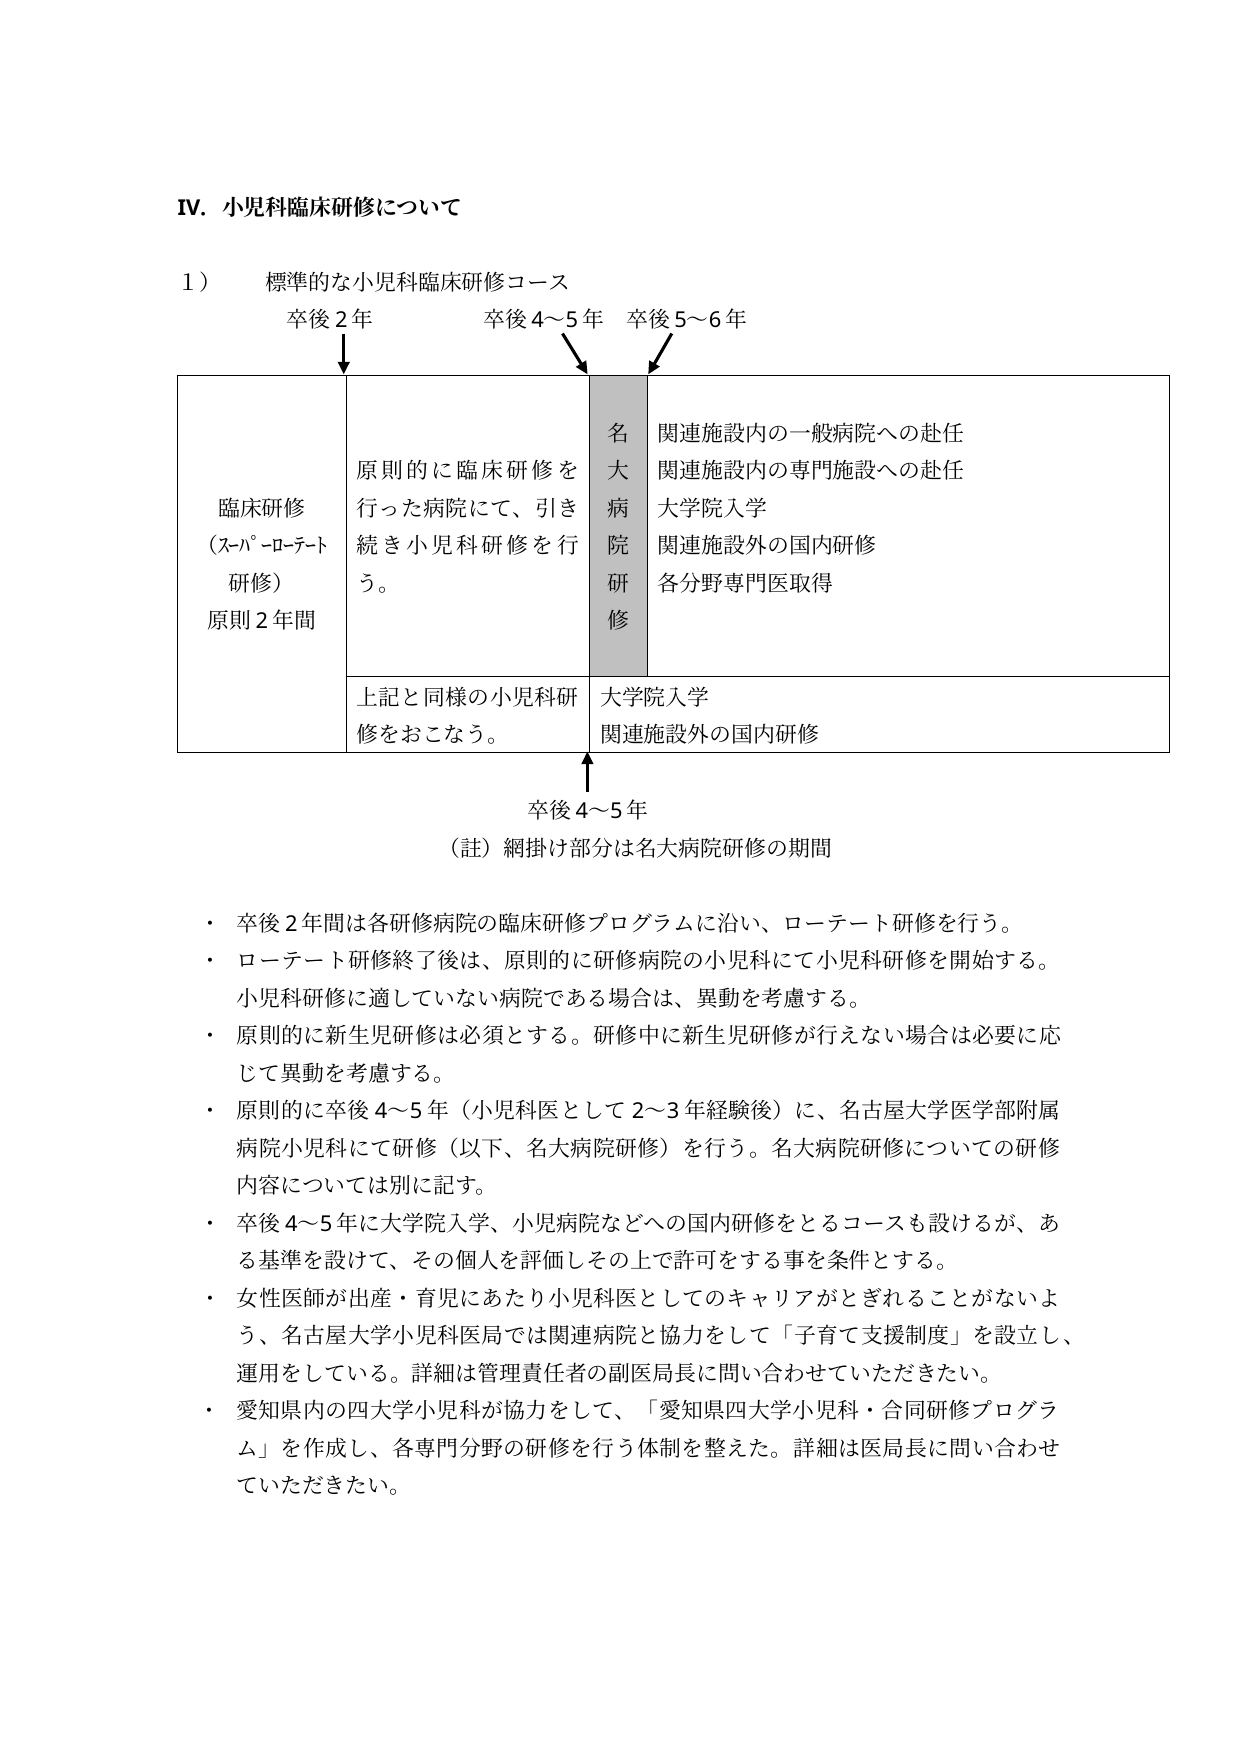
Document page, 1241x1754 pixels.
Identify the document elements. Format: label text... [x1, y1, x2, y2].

table_cell 上記と同様の小児科研修をおこなう。 [347, 677, 589, 752]
text 卒後4～5年 [177, 790, 1063, 828]
table_header 名 大 病 院 研 修 [590, 376, 647, 676]
list ローテート研修終了後は、原則的に研修病院の小児科にて小児科研修を開始する。小児科研修に適していない病院である場合は、異動を考慮する。 [199, 940, 1063, 1015]
text IV．小児科臨床研修について [177, 187, 1063, 225]
list 女性医師が出産・育児にあたり小児科医としてのキャリアがとぎれることがないよう、名古屋大学小児科医局では関連病院と協力をして「子育て支援制度」を設立し、運用をしている。詳細は管理責任者の副医局長に問い合わせていただきたい。 [199, 1278, 1063, 1390]
table_header 原則的に臨床研修を行った病院にて、引き続き小児科研修を行う。 [347, 376, 589, 676]
text 卒後2年 卒後4～5年 卒後5～6年 [177, 300, 1063, 337]
table_header 臨床研修 （ｽｰﾊﾟｰﾛｰﾃｰﾄ研修） 原則2年間 [178, 376, 346, 752]
list 原則的に卒後4～5年（小児科医として2～3年経験後）に、名古屋大学医学部附属病院小児科にて研修（以下、名大病院研修）を行う。名大病院研修についての研修内容については別に記す。 [199, 1090, 1063, 1203]
table_cell 大学院入学 関連施設外の国内研修 [590, 677, 1169, 752]
list 卒後2年間は各研修病院の臨床研修プログラムに沿い、ローテート研修を行う。 [199, 903, 1063, 940]
list 愛知県内の四大学小児科が協力をして、「愛知県四大学小児科・合同研修プログラム」を作成し、各専門分野の研修を行う体制を整えた。詳細は医局長に問い合わせていただきたい。 [199, 1390, 1063, 1503]
list 原則的に新生児研修は必須とする。研修中に新生児研修が行えない場合は必要に応じて異動を考慮する。 [199, 1015, 1063, 1090]
list 卒後4～5年に大学院入学、小児病院などへの国内研修をとるコースも設けるが、ある基準を設けて、その個人を評価しその上で許可をする事を条件とする。 [199, 1203, 1063, 1278]
table_header 関連施設内の一般病院への赴任 関連施設内の専門施設への赴任 大学院入学 関連施設外の国内研修 各分野専門医取得 [648, 376, 1169, 676]
list 標準的な小児科臨床研修コース [177, 262, 1063, 300]
text （註）網掛け部分は名大病院研修の期間 [177, 828, 1048, 865]
